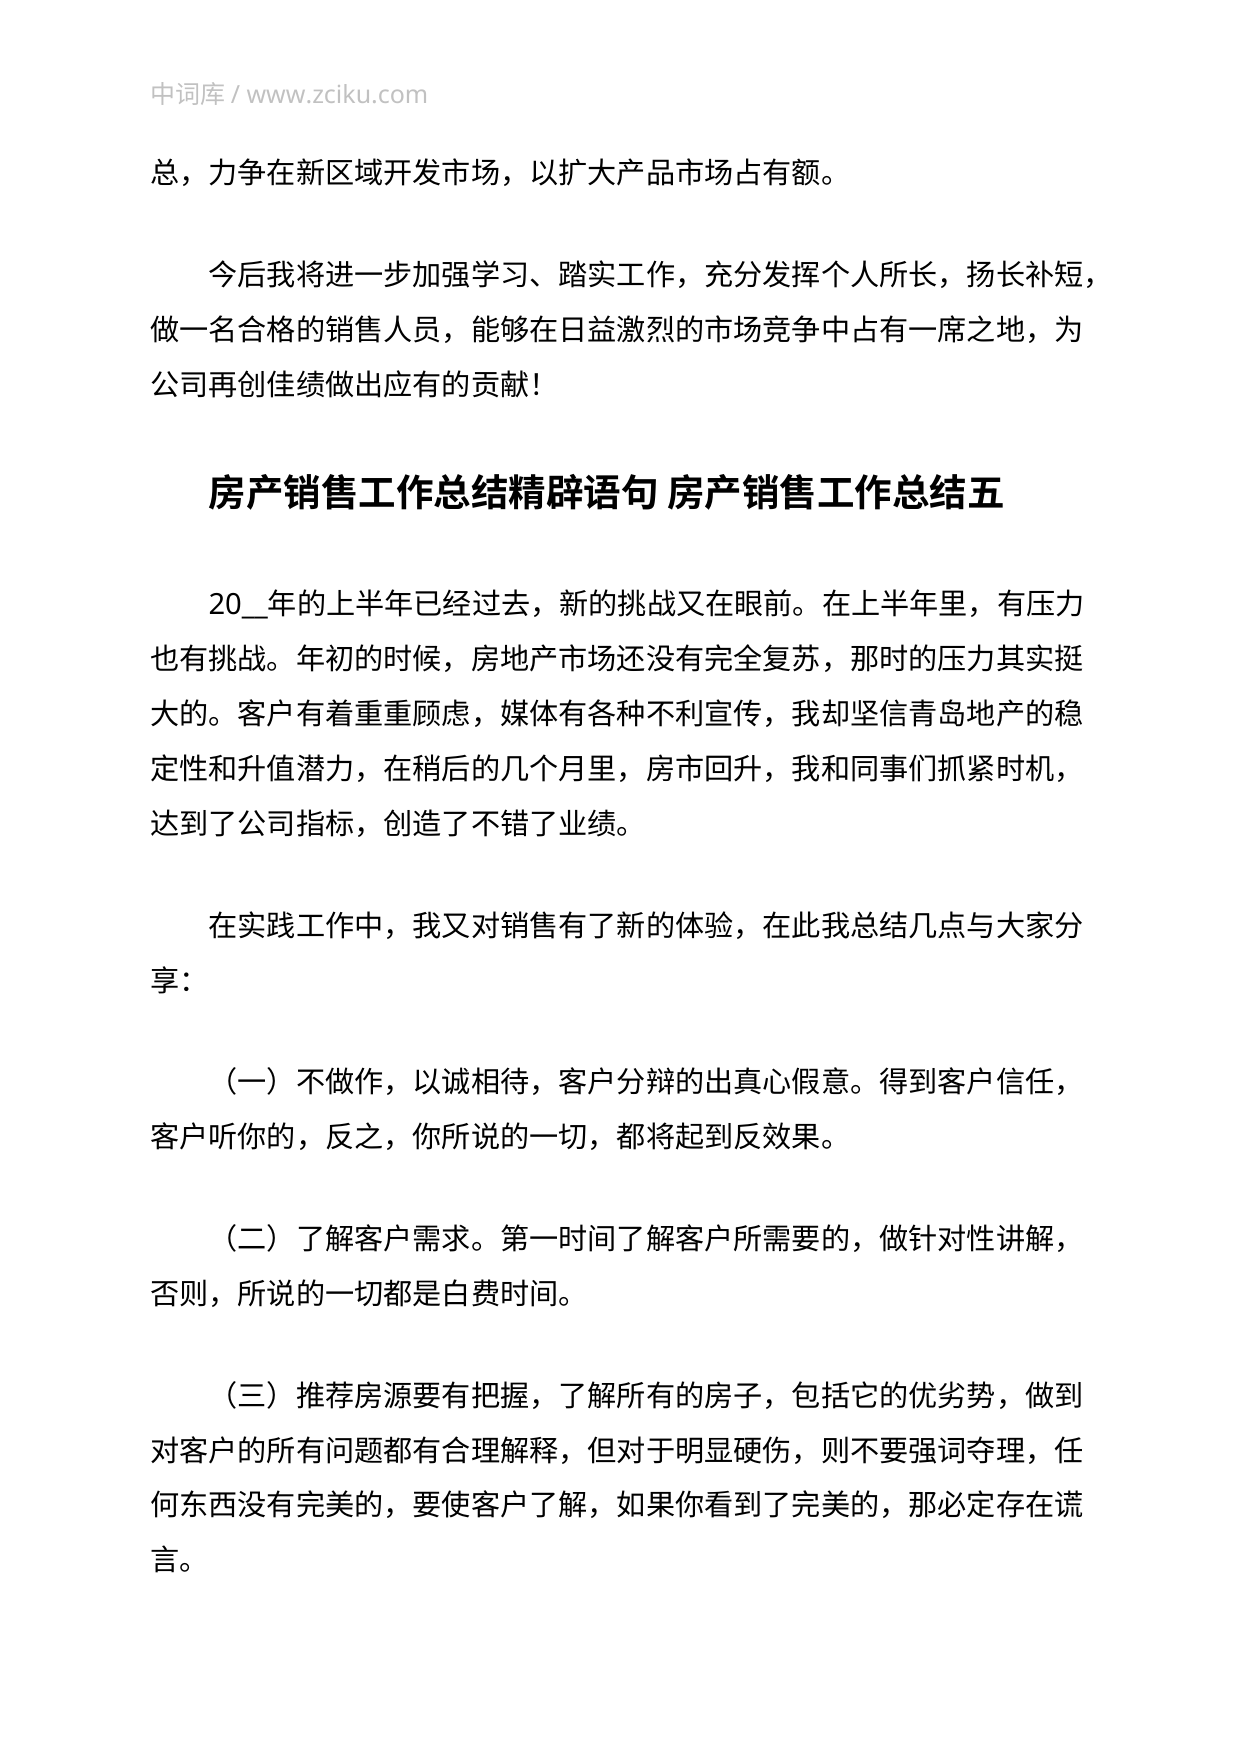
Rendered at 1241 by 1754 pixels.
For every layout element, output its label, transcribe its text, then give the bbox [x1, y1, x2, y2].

text （三）推荐房源要有把握，了解所有的房子，包括它的优劣势，做到对客户的所有问题都有合理解释，但对于明显硬伤，则不要强词夺理，任何东西没有完美的，要使客户了解，如果你看到了完美的，那必定存在谎言。 [150, 1372, 1090, 1579]
text 今后我将进一步加强学习、踏实工作，充分发挥个人所长，扬长补短，做一名合格的销售人员，能够在日益激烈的市场竞争中占有一席之地，为公司再创佳绩做出应有的贡献！ [150, 252, 1090, 404]
text 在实践工作中，我又对销售有了新的体验，在此我总结几点与大家分享： [150, 902, 1090, 999]
text （一）不做作，以诚相待，客户分辩的出真心假意。得到客户信任，客户听你的，反之，你所说的一切，都将起到反效果。 [150, 1059, 1090, 1156]
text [150, 150, 1090, 192]
text 20__年的上半年已经过去，新的挑战又在眼前。在上半年里，有压力也有挑战。年初的时候，房地产市场还没有完全复苏，那时的压力其实挺大的。客户有着重重顾虑，媒体有各种不利宣传，我却坚信青岛地产的稳定性和升值潜力，在稍后的几个月里，房市回升，我和同事们抓紧时机，达到了公司指标，创造了不错了业绩。 [150, 581, 1090, 843]
text 房产销售工作总结精辟语句 房产销售工作总结五 [150, 463, 1090, 518]
text （二）了解客户需求。第一时间了解客户所需要的，做针对性讲解，否则，所说的一切都是白费时间。 [150, 1216, 1090, 1313]
